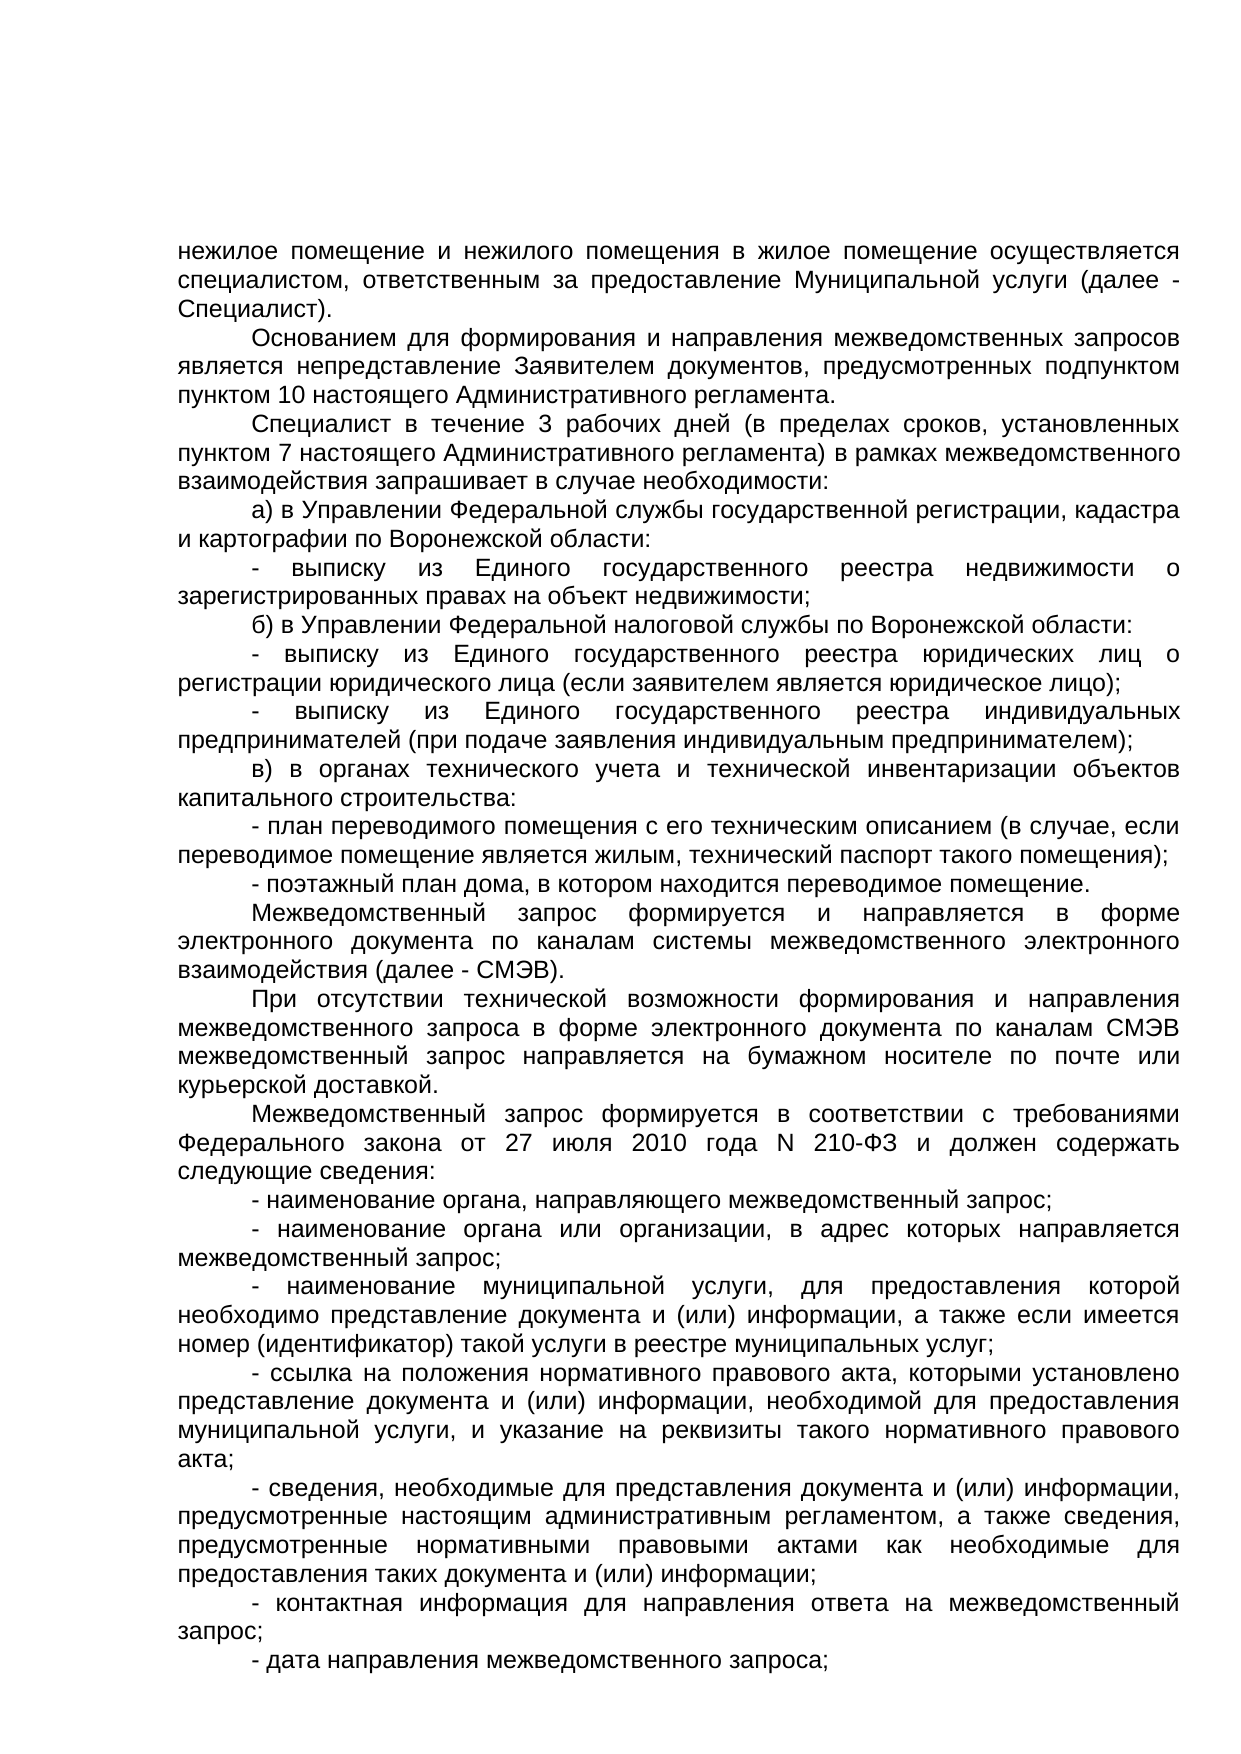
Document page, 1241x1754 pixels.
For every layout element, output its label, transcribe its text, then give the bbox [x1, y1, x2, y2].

text а) в Управлении Федеральной службы государственной регистрации, кадастра и картографии по Воронежской области: [177, 495, 1181, 552]
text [177, 236, 1181, 322]
text б) в Управлении Федеральной налоговой службы по Воронежской области: [177, 610, 1181, 639]
text Межведомственный запрос формируется и направляется в форме электронного документа по каналам системы межведомственного электронного взаимодействия (далее - СМЭВ). [177, 897, 1181, 984]
text Специалист в течение 3 рабочих дней (в пределах сроков, установленных пунктом 7 настоящего Административного регламента) в рамках межведомственного взаимодействия запрашивает в случае необходимости: [177, 409, 1181, 495]
text - выписку из Единого государственного реестра индивидуальных предпринимателей (при подаче заявления индивидуальным предпринимателем); [177, 696, 1181, 754]
text - ссылка на положения нормативного правового акта, которыми установлено представление документа и (или) информации, необходимой для предоставления муниципальной услуги, и указание на реквизиты такого нормативного правового акта; [177, 1357, 1181, 1472]
text Межведомственный запрос формируется в соответствии с требованиями Федерального закона от 27 июля 2010 года N 210-ФЗ и должен содержать следующие сведения: [177, 1099, 1181, 1185]
text - наименование органа или организации, в адрес которых направляется межведомственный запрос; [177, 1214, 1181, 1271]
text - наименование муниципальной услуги, для предоставления которой необходимо представление документа и (или) информации, а также если имеется номер (идентификатор) такой услуги в реестре муниципальных услуг; [177, 1271, 1181, 1357]
text При отсутствии технической возможности формирования и направления межведомственного запроса в форме электронного документа по каналам СМЭВ межведомственный запрос направляется на бумажном носителе по почте или курьерской доставкой. [177, 984, 1181, 1099]
text - выписку из Единого государственного реестра юридических лиц о регистрации юридического лица (если заявителем является юридическое лицо); [177, 639, 1181, 696]
text - дата направления межведомственного запроса; [177, 1645, 1181, 1674]
text - план переводимого помещения с его техническим описанием (в случае, если переводимое помещение является жилым, технический паспорт такого помещения); [177, 811, 1181, 869]
text - сведения, необходимые для представления документа и (или) информации, предусмотренные настоящим административным регламентом, а также сведения, предусмотренные нормативными правовыми актами как необходимые для предоставления таких документа и (или) информации; [177, 1472, 1181, 1587]
text Основанием для формирования и направления межведомственных запросов является непредставление Заявителем документов, предусмотренных подпунктом пунктом 10 настоящего Административного регламента. [177, 322, 1181, 409]
text - наименование органа, направляющего межведомственный запрос; [177, 1185, 1181, 1214]
text - поэтажный план дома, в котором находится переводимое помещение. [177, 869, 1181, 897]
text - контактная информация для направления ответа на межведомственный запрос; [177, 1587, 1181, 1645]
text в) в органах технического учета и технической инвентаризации объектов капитального строительства: [177, 754, 1181, 811]
text - выписку из Единого государственного реестра недвижимости о зарегистрированных правах на объект недвижимости; [177, 552, 1181, 610]
